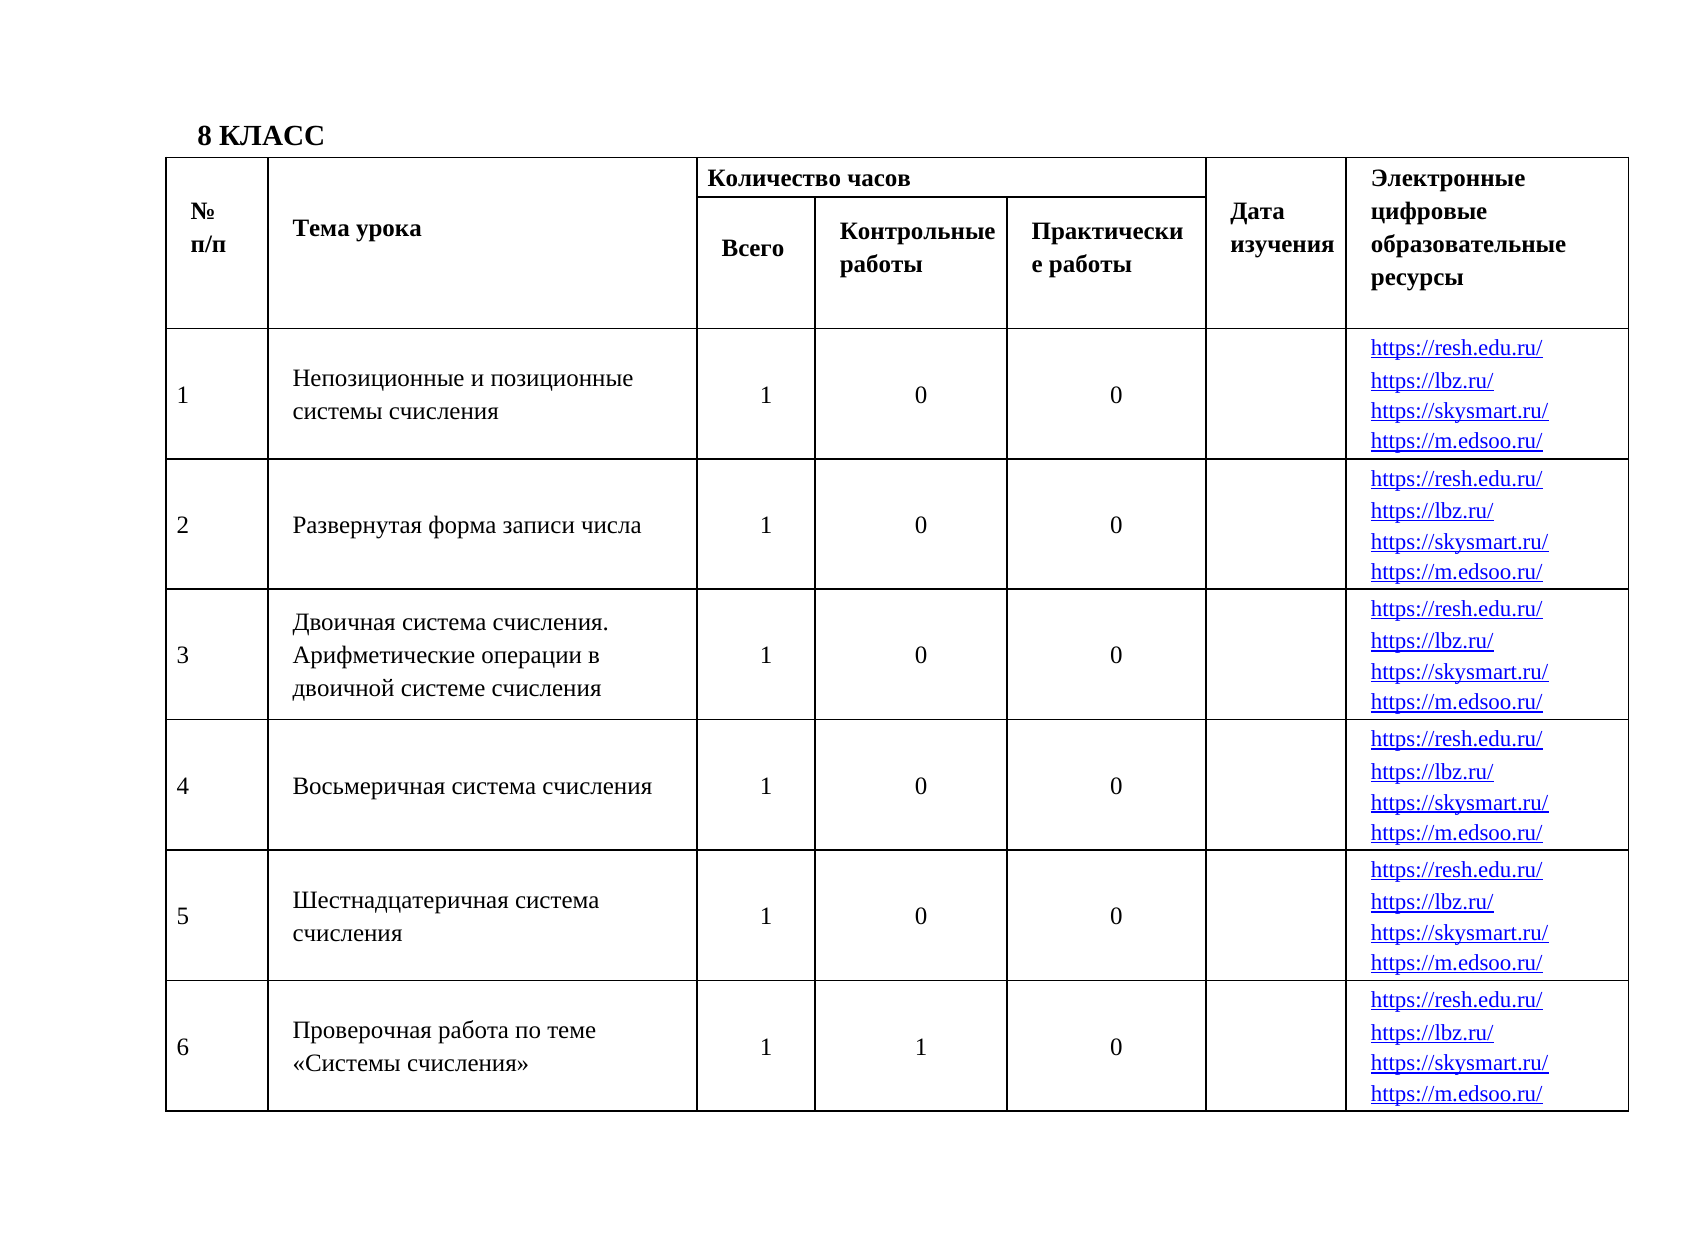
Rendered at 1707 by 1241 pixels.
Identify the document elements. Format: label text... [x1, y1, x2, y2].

table_cell 0 [816, 329, 1006, 458]
table_cell [1207, 851, 1345, 979]
table_cell 0 [816, 720, 1006, 849]
table_cell 0 [1008, 720, 1205, 849]
table_cell 4 [167, 720, 267, 849]
table_cell 1 [816, 981, 1006, 1110]
table_cell Проверочная работа по теме «Системы счисления» [269, 981, 696, 1110]
table_cell Практические работы [1008, 198, 1205, 327]
table_header № п/п [167, 158, 267, 327]
table_cell 0 [816, 851, 1006, 979]
table_cell Шестнадцатеричная система счисления [269, 851, 696, 979]
text 8 КЛАСС [190, 118, 1618, 152]
table_cell [1207, 981, 1345, 1110]
table_cell 1 [698, 981, 814, 1110]
table_cell 0 [816, 460, 1006, 588]
table_cell 1 [698, 851, 814, 979]
table_header Тема урока [269, 158, 696, 327]
table_cell [1207, 460, 1345, 588]
table_cell [1207, 590, 1345, 719]
table_cell https://resh.edu.ru/ https://lbz.ru/ https://skysmart.ru/ https://m.edsoo.ru/ [1347, 460, 1628, 588]
table_cell 1 [167, 329, 267, 458]
table_header Электронные цифровые образовательные ресурсы [1347, 158, 1628, 327]
table_cell Развернутая форма записи числа [269, 460, 696, 588]
table_cell 1 [698, 720, 814, 849]
table_cell 1 [698, 460, 814, 588]
table_cell [1207, 329, 1345, 458]
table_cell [1347, 851, 1628, 979]
table_cell 5 [167, 851, 267, 979]
table_header Дата изучения [1207, 158, 1345, 327]
table_header Количество часов [698, 158, 1205, 196]
table_cell 1 [698, 329, 814, 458]
table_cell 3 [167, 590, 267, 719]
table_cell 0 [1008, 329, 1205, 458]
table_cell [1347, 329, 1628, 458]
table_cell [1207, 720, 1345, 849]
table_cell 0 [1008, 590, 1205, 719]
table_cell 1 [698, 590, 814, 719]
table_cell 2 [167, 460, 267, 588]
table_cell Всего [698, 198, 814, 327]
table_cell Контрольные работы [816, 198, 1006, 327]
table_cell https://resh.edu.ru/ https://lbz.ru/ https://skysmart.ru/ https://m.edsoo.ru/ [1347, 720, 1628, 849]
table_cell https://resh.edu.ru/ https://lbz.ru/ https://skysmart.ru/ https://m.edsoo.ru/ [1347, 590, 1628, 719]
table_cell 0 [1008, 981, 1205, 1110]
table_cell 0 [1008, 460, 1205, 588]
table_cell Непозиционные и позиционные системы счисления [269, 329, 696, 458]
table_cell Двоичная система счисления. Арифметические операции в двоичной системе счисления [269, 590, 696, 719]
table_cell 6 [167, 981, 267, 1110]
table_cell Восьмеричная система счисления [269, 720, 696, 849]
table_cell 0 [1008, 851, 1205, 979]
table_cell 0 [816, 590, 1006, 719]
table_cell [1347, 981, 1628, 1110]
